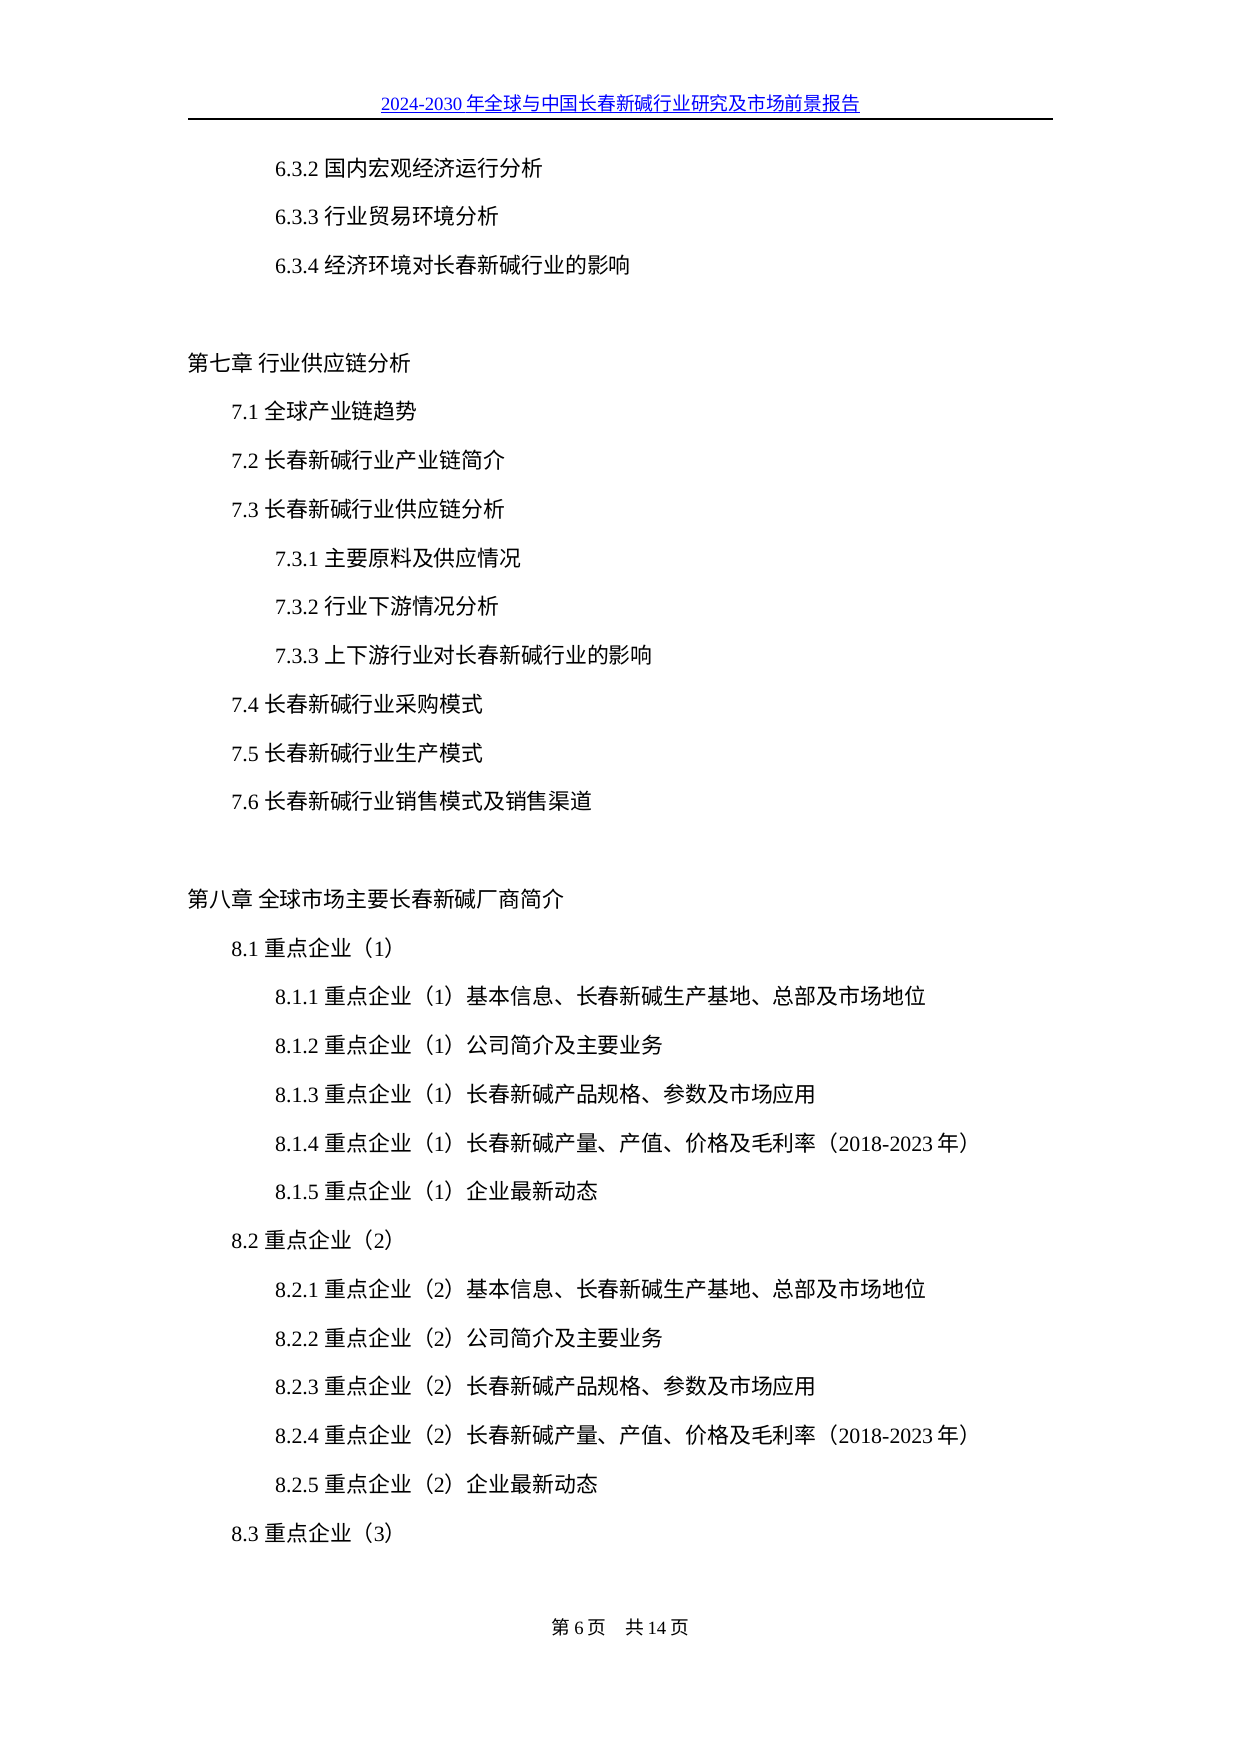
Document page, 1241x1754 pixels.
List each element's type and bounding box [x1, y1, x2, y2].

text [187, 150, 1053, 1548]
